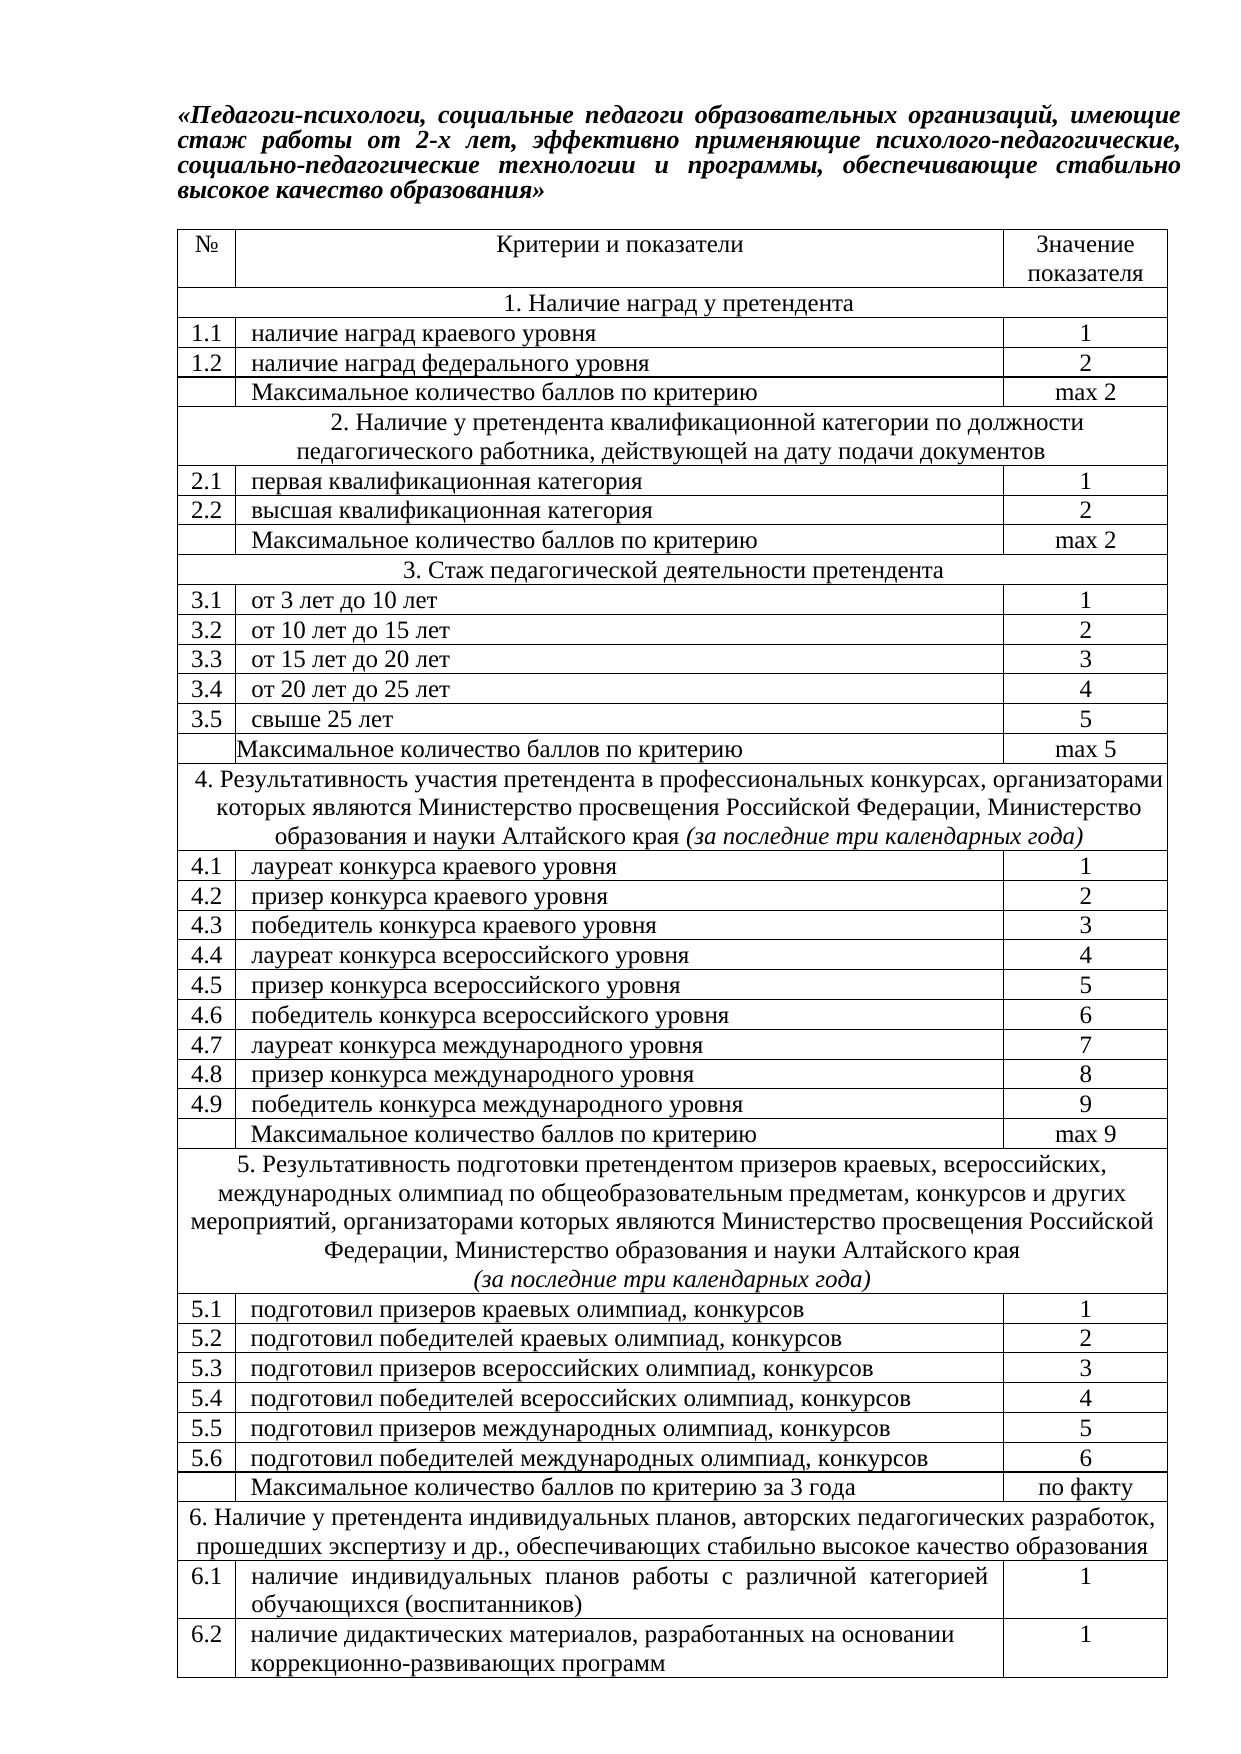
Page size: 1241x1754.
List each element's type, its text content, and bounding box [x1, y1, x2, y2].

table_cell 4.4 [178, 940, 235, 969]
table_cell 1 [1004, 466, 1167, 494]
table_cell 1 [1004, 1561, 1167, 1618]
text «Педагоги-психологи, социальные педагоги образовательных организаций, имеющие стаж работы от 2-х лет, эффективно применяющие психолого-педагогические, социально-педагогические технологии и программы, обеспечивающие стабильно высокое качество образования» [177, 103, 1182, 203]
table_cell 5 [1004, 970, 1167, 999]
table_cell подготовил призеров всероссийских олимпиад, конкурсов [236, 1353, 1003, 1382]
table_cell 5.4 [178, 1383, 235, 1412]
table_cell 2.2 [178, 496, 235, 524]
table_cell 4.8 [178, 1060, 235, 1088]
table_cell подготовил победителей международных олимпиад, конкурсов [236, 1443, 1003, 1471]
table_cell 4.6 [178, 1000, 235, 1029]
table_cell Максимальное количество баллов по критерию [236, 525, 1003, 554]
table_cell от 3 лет до 10 лет [236, 585, 1003, 614]
table_cell Максимальное количество баллов по критерию [236, 378, 1003, 406]
table_cell призер конкурса краевого уровня [236, 881, 1003, 909]
table_cell от 10 лет до 15 лет [236, 615, 1003, 643]
table_cell победитель конкурса международного уровня [236, 1089, 1003, 1118]
table_cell 2 [1004, 615, 1167, 643]
table_cell 1.2 [178, 348, 235, 376]
table_cell 5 [1004, 704, 1167, 733]
table_cell Максимальное количество баллов по критерию [236, 734, 1003, 763]
table_cell 7 [1004, 1030, 1167, 1058]
table_cell 4 [1004, 1383, 1167, 1412]
table_header Значение показателя [1004, 230, 1167, 287]
table_cell призер конкурса всероссийского уровня [236, 970, 1003, 999]
table_header № [178, 230, 235, 287]
table_cell 1.1 [178, 318, 235, 347]
table_cell 4.5 [178, 970, 235, 999]
table_cell 6.1 [178, 1561, 235, 1618]
table_cell 2 [1004, 1324, 1167, 1352]
table_cell подготовил победителей краевых олимпиад, конкурсов [236, 1324, 1003, 1352]
table_cell 5.3 [178, 1353, 235, 1382]
table_cell первая квалификационная категория [236, 466, 1003, 494]
table_cell 9 [1004, 1089, 1167, 1118]
table_cell наличие наград федерального уровня [236, 348, 1003, 376]
table_cell 4 [1004, 940, 1167, 969]
table_cell подготовил победителей всероссийских олимпиад, конкурсов [236, 1383, 1003, 1412]
table_cell 1 [1004, 851, 1167, 880]
table_cell 1 [1004, 1294, 1167, 1322]
table_cell 5.2 [178, 1324, 235, 1352]
table_cell [178, 1473, 235, 1501]
table_cell 3 [1004, 911, 1167, 939]
table_cell 6 [1004, 1000, 1167, 1029]
table_cell наличие индивидуальных планов работы с различной категорией обучающихся (воспитанников) [236, 1561, 1003, 1618]
table_cell 3.5 [178, 704, 235, 733]
table_cell 2.1 [178, 466, 235, 494]
table_cell 5.6 [178, 1443, 235, 1471]
table_cell лауреат конкурса всероссийского уровня [236, 940, 1003, 969]
table_cell 6 [1004, 1443, 1167, 1471]
table_cell от 20 лет до 25 лет [236, 674, 1003, 703]
table_cell 3 [1004, 645, 1167, 673]
table_cell 2 [1004, 881, 1167, 909]
table_cell 1 [1004, 1619, 1167, 1677]
table_cell высшая квалификационная категория [236, 496, 1003, 524]
table_cell победитель конкурса всероссийского уровня [236, 1000, 1003, 1029]
table_cell 3. Стаж педагогической деятельности претендента [178, 555, 1167, 584]
table_cell 8 [1004, 1060, 1167, 1088]
table_cell 2. Наличие у претендента квалификационной категории по должности педагогического работника, действующей на дату подачи документов [178, 407, 1167, 465]
table_cell лауреат конкурса краевого уровня [236, 851, 1003, 880]
table_cell победитель конкурса краевого уровня [236, 911, 1003, 939]
table_cell лауреат конкурса международного уровня [236, 1030, 1003, 1058]
table_cell 3 [1004, 1353, 1167, 1382]
table_cell 3.3 [178, 645, 235, 673]
table_cell 2 [1004, 348, 1167, 376]
table_cell призер конкурса международного уровня [236, 1060, 1003, 1088]
table_cell max 9 [1004, 1119, 1167, 1148]
table_cell 6.2 [178, 1619, 235, 1677]
table_cell Максимальное количество баллов по критерию за 3 года [236, 1473, 1003, 1501]
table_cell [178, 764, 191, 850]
table_cell подготовил призеров международных олимпиад, конкурсов [236, 1413, 1003, 1442]
table_cell 3.2 [178, 615, 235, 643]
table_cell [178, 378, 235, 406]
table_header Критерии и показатели [236, 230, 1003, 287]
table_cell 4.1 [178, 851, 235, 880]
table_cell 3.4 [178, 674, 235, 703]
table_cell 1 [1004, 318, 1167, 347]
table_cell 2 [1004, 496, 1167, 524]
table_cell 1 [1004, 585, 1167, 614]
table_cell 3.1 [178, 585, 235, 614]
table_cell по факту [1004, 1473, 1167, 1501]
table_cell 4 [1004, 674, 1167, 703]
table_cell 4.7 [178, 1030, 235, 1058]
table_cell Максимальное количество баллов по критерию [236, 1119, 1003, 1148]
table_cell наличие дидактических материалов, разработанных на основании коррекционно-развивающих программ [236, 1619, 1003, 1677]
table_cell 6. Наличие у претендента индивидуальных планов, авторских педагогических разработок, прошедших экспертизу и др., обеспечивающих стабильно высокое качество образования [178, 1502, 1167, 1560]
table_cell [178, 734, 235, 763]
table_cell max 2 [1004, 525, 1167, 554]
table_cell подготовил призеров краевых олимпиад, конкурсов [236, 1294, 1003, 1322]
table_cell 5 [1004, 1413, 1167, 1442]
table_cell 4.9 [178, 1089, 235, 1118]
table_cell 4.2 [178, 881, 235, 909]
table_cell наличие наград краевого уровня [236, 318, 1003, 347]
table_cell от 15 лет до 20 лет [236, 645, 1003, 673]
table_cell [178, 1119, 235, 1148]
table_cell max 5 [1004, 734, 1167, 763]
table_cell 4.3 [178, 911, 235, 939]
table_cell 5. Результативность подготовки претендентом призеров краевых, всероссийских, международных олимпиад по общеобразовательным предметам, конкурсов и других мероприятий, организаторами которых являются Министерство просвещения Российской Федерации, Министерство образования и науки Алтайского края (за последние три календарных года) [178, 1149, 1167, 1293]
table_cell max 2 [1004, 378, 1167, 406]
table_cell 5.1 [178, 1294, 235, 1322]
table_cell [178, 525, 235, 554]
table_cell 5.5 [178, 1413, 235, 1442]
table_cell 1. Наличие наград у претендента [178, 288, 1167, 317]
table_cell свыше 25 лет [236, 704, 1003, 733]
